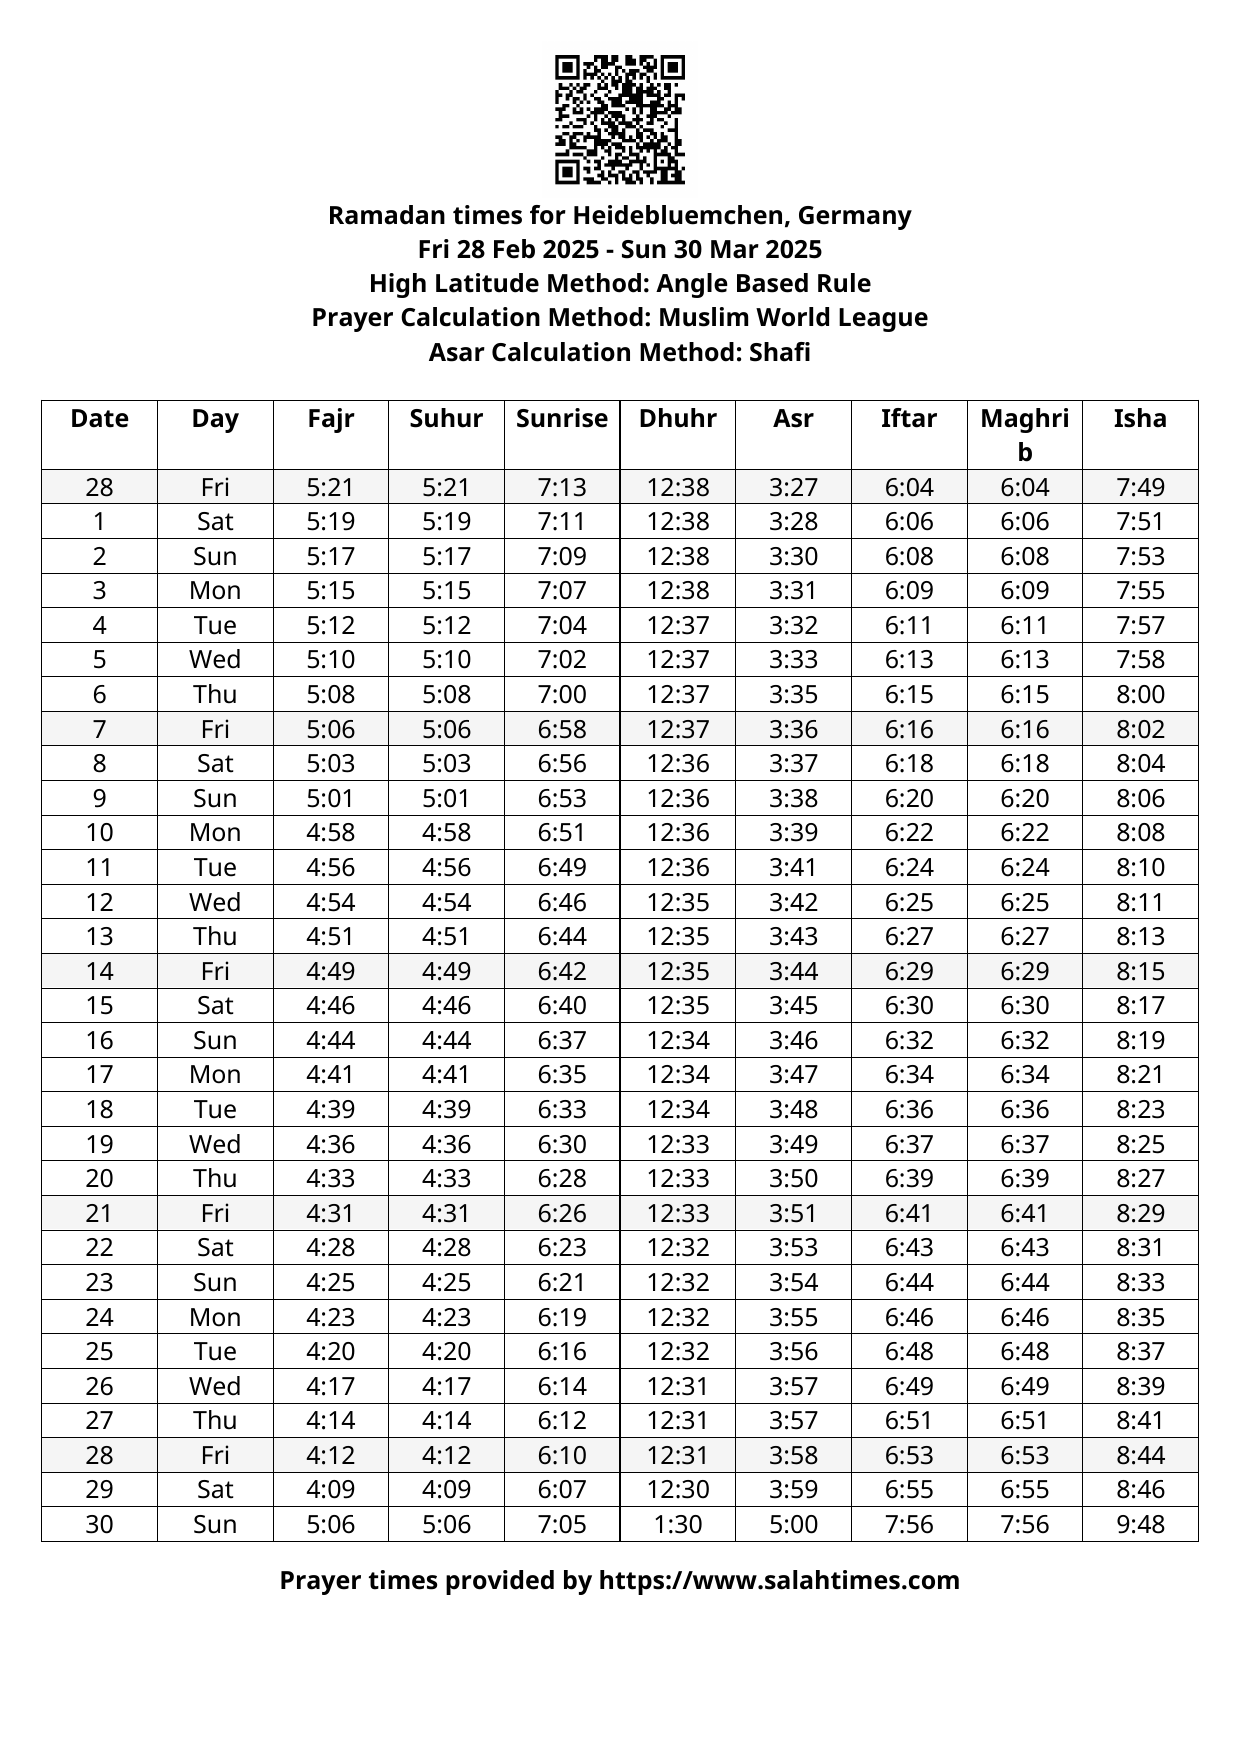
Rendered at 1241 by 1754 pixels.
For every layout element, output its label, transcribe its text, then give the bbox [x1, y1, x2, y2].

table_cell 6:35 [505, 1058, 619, 1091]
table_cell 7:56 [968, 1507, 1082, 1541]
table_cell 6:18 [968, 746, 1082, 780]
table_cell 5:06 [389, 712, 504, 745]
table_cell 28 [42, 1438, 157, 1472]
table_cell 22 [42, 1231, 157, 1264]
table_cell 3:44 [736, 954, 851, 987]
table_cell Sun [158, 1265, 273, 1299]
table_cell Fri [158, 1438, 273, 1472]
table_cell 4:17 [389, 1369, 504, 1402]
table_cell 6:53 [968, 1438, 1082, 1472]
table_cell 5:21 [389, 470, 504, 503]
table_cell 4:39 [274, 1092, 388, 1126]
table_cell 6:55 [852, 1473, 967, 1506]
table_cell 6:16 [968, 712, 1082, 745]
table_cell 6:44 [968, 1265, 1082, 1299]
table_cell 6:55 [968, 1473, 1082, 1506]
table_cell 30 [42, 1507, 157, 1541]
table_cell 6:25 [968, 885, 1082, 918]
table_cell 8:31 [1083, 1231, 1198, 1264]
table_cell 6:46 [852, 1300, 967, 1333]
table_cell 12:32 [621, 1334, 735, 1368]
table_cell Sun [158, 539, 273, 572]
table_cell 6:32 [852, 1023, 967, 1057]
table_header Suhur [389, 401, 504, 469]
table_cell 3 [42, 574, 157, 607]
table_cell 4:25 [389, 1265, 504, 1299]
table_cell 6:09 [968, 574, 1082, 607]
table_cell 4:54 [389, 885, 504, 918]
table_cell 5:15 [389, 574, 504, 607]
table_cell 6:56 [505, 746, 619, 780]
table_cell 6:51 [968, 1404, 1082, 1437]
table_cell 4:28 [274, 1231, 388, 1264]
table_cell 4:20 [274, 1334, 388, 1368]
table_cell 21 [42, 1196, 157, 1229]
table_cell 3:31 [736, 574, 851, 607]
table_cell Mon [158, 574, 273, 607]
table_cell Sat [158, 989, 273, 1022]
table_cell 27 [42, 1404, 157, 1437]
table_cell 3:35 [736, 677, 851, 711]
table_cell 12:35 [621, 954, 735, 987]
table_cell 12:34 [621, 1023, 735, 1057]
table_cell 8:23 [1083, 1092, 1198, 1126]
table_cell Mon [158, 1058, 273, 1091]
table_header Sunrise [505, 401, 619, 469]
table_cell Mon [158, 816, 273, 849]
table_cell 4:33 [389, 1161, 504, 1195]
table_cell 3:42 [736, 885, 851, 918]
table_cell Tue [158, 850, 273, 884]
table_cell 19 [42, 1127, 157, 1160]
table_cell 3:41 [736, 850, 851, 884]
table_cell 12:37 [621, 643, 735, 676]
table_cell Sun [158, 781, 273, 814]
table_cell 29 [42, 1473, 157, 1506]
table_cell 6:49 [852, 1369, 967, 1402]
text Asar Calculation Method: Shafi [42, 334, 1198, 368]
table_cell 12:35 [621, 919, 735, 953]
table_cell 6:37 [505, 1023, 619, 1057]
table_cell 3:53 [736, 1231, 851, 1264]
table_cell 4:25 [274, 1265, 388, 1299]
table_cell 6:42 [505, 954, 619, 987]
table_cell 12:36 [621, 850, 735, 884]
table_cell 8:02 [1083, 712, 1198, 745]
table_header Isha [1083, 401, 1198, 469]
table_cell 8:29 [1083, 1196, 1198, 1229]
table_cell 4:28 [389, 1231, 504, 1264]
table_cell 6:46 [505, 885, 619, 918]
table_cell 6:48 [968, 1334, 1082, 1368]
table_cell 12:33 [621, 1127, 735, 1160]
table_cell Tue [158, 1334, 273, 1368]
table_cell 5:19 [389, 504, 504, 538]
table_cell 6:51 [505, 816, 619, 849]
table_cell 4:33 [274, 1161, 388, 1195]
table_cell 7:13 [505, 470, 619, 503]
table_cell 6:19 [505, 1300, 619, 1333]
table_cell Wed [158, 643, 273, 676]
table_cell 6:21 [505, 1265, 619, 1299]
table_cell Sun [158, 1507, 273, 1541]
table_cell 18 [42, 1092, 157, 1126]
table_cell 3:27 [736, 470, 851, 503]
table_cell 3:32 [736, 608, 851, 642]
table_cell 12 [42, 885, 157, 918]
table_cell 4:44 [274, 1023, 388, 1057]
table_cell 10 [42, 816, 157, 849]
table_cell 6:36 [968, 1092, 1082, 1126]
table_cell 8:08 [1083, 816, 1198, 849]
table_cell 9 [42, 781, 157, 814]
table_cell 12:38 [621, 539, 735, 572]
table_cell 6:20 [968, 781, 1082, 814]
table_cell 12:31 [621, 1369, 735, 1402]
table_cell 4:14 [389, 1404, 504, 1437]
table_cell 4 [42, 608, 157, 642]
table_cell 6:20 [852, 781, 967, 814]
table_cell 8:10 [1083, 850, 1198, 884]
table_cell 7:05 [505, 1507, 619, 1541]
table_cell 6:36 [852, 1092, 967, 1126]
table_cell Sun [158, 1023, 273, 1057]
table_cell 5:01 [274, 781, 388, 814]
table_cell 6:16 [505, 1334, 619, 1368]
table_cell 4:09 [389, 1473, 504, 1506]
table_cell 6:08 [852, 539, 967, 572]
table_cell 12:31 [621, 1438, 735, 1472]
table_header Asr [736, 401, 851, 469]
table_cell 3:54 [736, 1265, 851, 1299]
table_cell 7:58 [1083, 643, 1198, 676]
table_cell 6:08 [968, 539, 1082, 572]
table_cell 3:43 [736, 919, 851, 953]
table_cell 4:51 [389, 919, 504, 953]
table_cell 6:34 [968, 1058, 1082, 1091]
table_cell 6:33 [505, 1092, 619, 1126]
table_cell 6:30 [505, 1127, 619, 1160]
table_cell 6:51 [852, 1404, 967, 1437]
table_cell 6:16 [852, 712, 967, 745]
table_cell 6:13 [968, 643, 1082, 676]
table_cell 6:24 [968, 850, 1082, 884]
table_cell 8:21 [1083, 1058, 1198, 1091]
table_cell 6 [42, 677, 157, 711]
table_cell 8:33 [1083, 1265, 1198, 1299]
table_cell 13 [42, 919, 157, 953]
table_cell 3:30 [736, 539, 851, 572]
table_cell 3:37 [736, 746, 851, 780]
table_header Iftar [852, 401, 967, 469]
table_cell 4:41 [274, 1058, 388, 1091]
table_cell 6:07 [505, 1473, 619, 1506]
table_cell 6:58 [505, 712, 619, 745]
table_cell 6:04 [852, 470, 967, 503]
table_cell 28 [42, 470, 157, 503]
text Prayer times provided by https://www.salahtimes.com [42, 1563, 1198, 1597]
text High Latitude Method: Angle Based Rule [42, 266, 1198, 300]
table_cell 6:10 [505, 1438, 619, 1472]
table_cell 6:22 [852, 816, 967, 849]
table_cell 4:46 [274, 989, 388, 1022]
table_cell 8 [42, 746, 157, 780]
table_cell 6:12 [505, 1404, 619, 1437]
table_cell 3:33 [736, 643, 851, 676]
table_cell 4:12 [274, 1438, 388, 1472]
table_cell Fri [158, 954, 273, 987]
table_cell Tue [158, 608, 273, 642]
table_cell 6:34 [852, 1058, 967, 1091]
table_cell 8:15 [1083, 954, 1198, 987]
table_cell 6:37 [968, 1127, 1082, 1160]
table_cell Wed [158, 1369, 273, 1402]
table_cell 6:23 [505, 1231, 619, 1264]
table_cell 6:29 [852, 954, 967, 987]
table_cell 4:31 [274, 1196, 388, 1229]
table_header Day [158, 401, 273, 469]
table_cell 6:53 [852, 1438, 967, 1472]
table_cell 7:02 [505, 643, 619, 676]
table_cell 8:04 [1083, 746, 1198, 780]
table_cell 3:58 [736, 1438, 851, 1472]
table_header Fajr [274, 401, 388, 469]
table_cell 6:39 [968, 1161, 1082, 1195]
table_cell 5:15 [274, 574, 388, 607]
table_cell 4:41 [389, 1058, 504, 1091]
table_cell 1:30 [621, 1507, 735, 1541]
table_cell Thu [158, 919, 273, 953]
table_cell 4:49 [389, 954, 504, 987]
table_cell Tue [158, 1092, 273, 1126]
table_cell 6:22 [968, 816, 1082, 849]
table_cell 6:27 [852, 919, 967, 953]
table_cell 6:37 [852, 1127, 967, 1160]
table_cell 14 [42, 954, 157, 987]
text Prayer Calculation Method: Muslim World League [42, 300, 1198, 334]
table_cell 5:08 [274, 677, 388, 711]
table_cell 12:38 [621, 470, 735, 503]
table_cell 4:09 [274, 1473, 388, 1506]
table_cell 8:13 [1083, 919, 1198, 953]
table_cell 5:12 [389, 608, 504, 642]
table_cell 12:35 [621, 989, 735, 1022]
table_cell 4:58 [389, 816, 504, 849]
table_cell 3:38 [736, 781, 851, 814]
table_cell 7:11 [505, 504, 619, 538]
table_cell 7:07 [505, 574, 619, 607]
table_cell 6:46 [968, 1300, 1082, 1333]
table_cell 5:03 [274, 746, 388, 780]
table_cell 3:49 [736, 1127, 851, 1160]
table_cell 7:00 [505, 677, 619, 711]
table_cell 4:14 [274, 1404, 388, 1437]
table_cell 6:26 [505, 1196, 619, 1229]
table_cell 7:55 [1083, 574, 1198, 607]
table_cell 6:53 [505, 781, 619, 814]
text Fri 28 Feb 2025 - Sun 30 Mar 2025 [42, 232, 1198, 266]
table_cell 3:28 [736, 504, 851, 538]
table_cell Sat [158, 1473, 273, 1506]
table_cell Thu [158, 1404, 273, 1437]
table_cell 6:29 [968, 954, 1082, 987]
table_cell 5:12 [274, 608, 388, 642]
table_cell 3:51 [736, 1196, 851, 1229]
table_cell 3:46 [736, 1023, 851, 1057]
table_cell 4:23 [389, 1300, 504, 1333]
table_cell 8:17 [1083, 989, 1198, 1022]
table_cell 1 [42, 504, 157, 538]
table_cell 23 [42, 1265, 157, 1299]
table_cell 12:32 [621, 1300, 735, 1333]
table_cell 6:14 [505, 1369, 619, 1402]
table_cell Wed [158, 885, 273, 918]
table_cell 12:38 [621, 504, 735, 538]
table_cell 4:17 [274, 1369, 388, 1402]
table_cell 4:36 [389, 1127, 504, 1160]
table_cell 4:23 [274, 1300, 388, 1333]
table_cell 6:41 [852, 1196, 967, 1229]
table_cell 4:49 [274, 954, 388, 987]
table_cell 5:17 [274, 539, 388, 572]
table_cell 5:08 [389, 677, 504, 711]
table_cell Sat [158, 746, 273, 780]
table_cell 25 [42, 1334, 157, 1368]
table_cell 4:39 [389, 1092, 504, 1126]
table_cell 8:46 [1083, 1473, 1198, 1506]
table_cell 4:12 [389, 1438, 504, 1472]
table_cell 3:55 [736, 1300, 851, 1333]
table_cell 6:04 [968, 470, 1082, 503]
table_cell 5:06 [274, 1507, 388, 1541]
table_cell 6:11 [968, 608, 1082, 642]
table_cell 4:36 [274, 1127, 388, 1160]
table_cell 8:41 [1083, 1404, 1198, 1437]
table_cell 3:50 [736, 1161, 851, 1195]
table_cell 6:32 [968, 1023, 1082, 1057]
picture [542, 41, 699, 198]
table_cell 12:32 [621, 1265, 735, 1299]
table_cell 6:43 [968, 1231, 1082, 1264]
table_cell 6:43 [852, 1231, 967, 1264]
table_cell 5 [42, 643, 157, 676]
table_cell 17 [42, 1058, 157, 1091]
table_cell 3:56 [736, 1334, 851, 1368]
table_cell 4:46 [389, 989, 504, 1022]
table_cell 24 [42, 1300, 157, 1333]
table_cell 12:33 [621, 1161, 735, 1195]
table_cell 6:27 [968, 919, 1082, 953]
table_cell 6:28 [505, 1161, 619, 1195]
table_cell 4:58 [274, 816, 388, 849]
table_cell 5:06 [389, 1507, 504, 1541]
table_cell 7:57 [1083, 608, 1198, 642]
table_cell 12:37 [621, 608, 735, 642]
table_cell 11 [42, 850, 157, 884]
table_cell 5:21 [274, 470, 388, 503]
table_cell 8:06 [1083, 781, 1198, 814]
table_cell Mon [158, 1300, 273, 1333]
table_cell 12:36 [621, 816, 735, 849]
table_cell 8:39 [1083, 1369, 1198, 1402]
table_cell 6:11 [852, 608, 967, 642]
table_cell 12:37 [621, 712, 735, 745]
table_cell 5:17 [389, 539, 504, 572]
text Ramadan times for Heidebluemchen, Germany [42, 198, 1198, 232]
table_cell 3:36 [736, 712, 851, 745]
table_cell Thu [158, 1161, 273, 1195]
table_cell 6:09 [852, 574, 967, 607]
table_cell 2 [42, 539, 157, 572]
table_cell 6:24 [852, 850, 967, 884]
table_cell 3:48 [736, 1092, 851, 1126]
table_cell 3:59 [736, 1473, 851, 1506]
table_cell 3:47 [736, 1058, 851, 1091]
table_cell 6:49 [968, 1369, 1082, 1402]
table_cell 8:35 [1083, 1300, 1198, 1333]
table_cell 4:31 [389, 1196, 504, 1229]
table_cell 7:56 [852, 1507, 967, 1541]
table_cell 15 [42, 989, 157, 1022]
table_cell 8:37 [1083, 1334, 1198, 1368]
table_cell 6:48 [852, 1334, 967, 1368]
table_cell 6:06 [852, 504, 967, 538]
table_cell 4:44 [389, 1023, 504, 1057]
table_cell Fri [158, 470, 273, 503]
table_cell 8:44 [1083, 1438, 1198, 1472]
table_cell 12:32 [621, 1231, 735, 1264]
table_cell Thu [158, 677, 273, 711]
table_cell 26 [42, 1369, 157, 1402]
table_cell 20 [42, 1161, 157, 1195]
table_cell 4:56 [274, 850, 388, 884]
table_cell 12:36 [621, 746, 735, 780]
table_cell 6:39 [852, 1161, 967, 1195]
table_cell 6:15 [968, 677, 1082, 711]
table_cell 8:25 [1083, 1127, 1198, 1160]
table_cell Sat [158, 504, 273, 538]
table_cell Fri [158, 712, 273, 745]
table_cell 5:06 [274, 712, 388, 745]
table_header Maghrib [968, 401, 1082, 469]
table_cell 9:48 [1083, 1507, 1198, 1541]
table_cell 7 [42, 712, 157, 745]
table_cell 6:44 [505, 919, 619, 953]
table_cell 12:38 [621, 574, 735, 607]
table_cell 16 [42, 1023, 157, 1057]
table_cell Sat [158, 1231, 273, 1264]
table_cell Fri [158, 1196, 273, 1229]
table_cell 7:49 [1083, 470, 1198, 503]
table_cell 6:15 [852, 677, 967, 711]
table_cell 5:01 [389, 781, 504, 814]
table_cell 6:44 [852, 1265, 967, 1299]
table_cell 3:45 [736, 989, 851, 1022]
table_cell 5:19 [274, 504, 388, 538]
table_cell 12:31 [621, 1404, 735, 1437]
table_cell 12:33 [621, 1196, 735, 1229]
table_cell 3:57 [736, 1404, 851, 1437]
table_cell 8:19 [1083, 1023, 1198, 1057]
table_cell 12:35 [621, 885, 735, 918]
table_cell 3:39 [736, 816, 851, 849]
table_cell 4:20 [389, 1334, 504, 1368]
table_cell 3:57 [736, 1369, 851, 1402]
table_cell 6:06 [968, 504, 1082, 538]
table_cell 12:37 [621, 677, 735, 711]
table_cell 6:41 [968, 1196, 1082, 1229]
table_cell 6:25 [852, 885, 967, 918]
table_cell 7:04 [505, 608, 619, 642]
table_cell 8:11 [1083, 885, 1198, 918]
table_cell 4:51 [274, 919, 388, 953]
table_cell 8:27 [1083, 1161, 1198, 1195]
table_cell 12:36 [621, 781, 735, 814]
table_cell 7:09 [505, 539, 619, 572]
table_cell 5:10 [389, 643, 504, 676]
table_cell 6:49 [505, 850, 619, 884]
table_cell 12:34 [621, 1092, 735, 1126]
table_cell 7:53 [1083, 539, 1198, 572]
table_header Dhuhr [621, 401, 735, 469]
table_cell 7:51 [1083, 504, 1198, 538]
table_cell 5:10 [274, 643, 388, 676]
table_cell 6:40 [505, 989, 619, 1022]
table_cell 5:00 [736, 1507, 851, 1541]
table_cell 6:30 [968, 989, 1082, 1022]
table_cell 12:34 [621, 1058, 735, 1091]
table_cell 5:03 [389, 746, 504, 780]
table_cell 4:56 [389, 850, 504, 884]
table_cell 6:30 [852, 989, 967, 1022]
table_header Date [42, 401, 157, 469]
table_cell 6:18 [852, 746, 967, 780]
table_cell 6:13 [852, 643, 967, 676]
table_cell 4:54 [274, 885, 388, 918]
table_cell Wed [158, 1127, 273, 1160]
table_cell 12:30 [621, 1473, 735, 1506]
table_cell 8:00 [1083, 677, 1198, 711]
